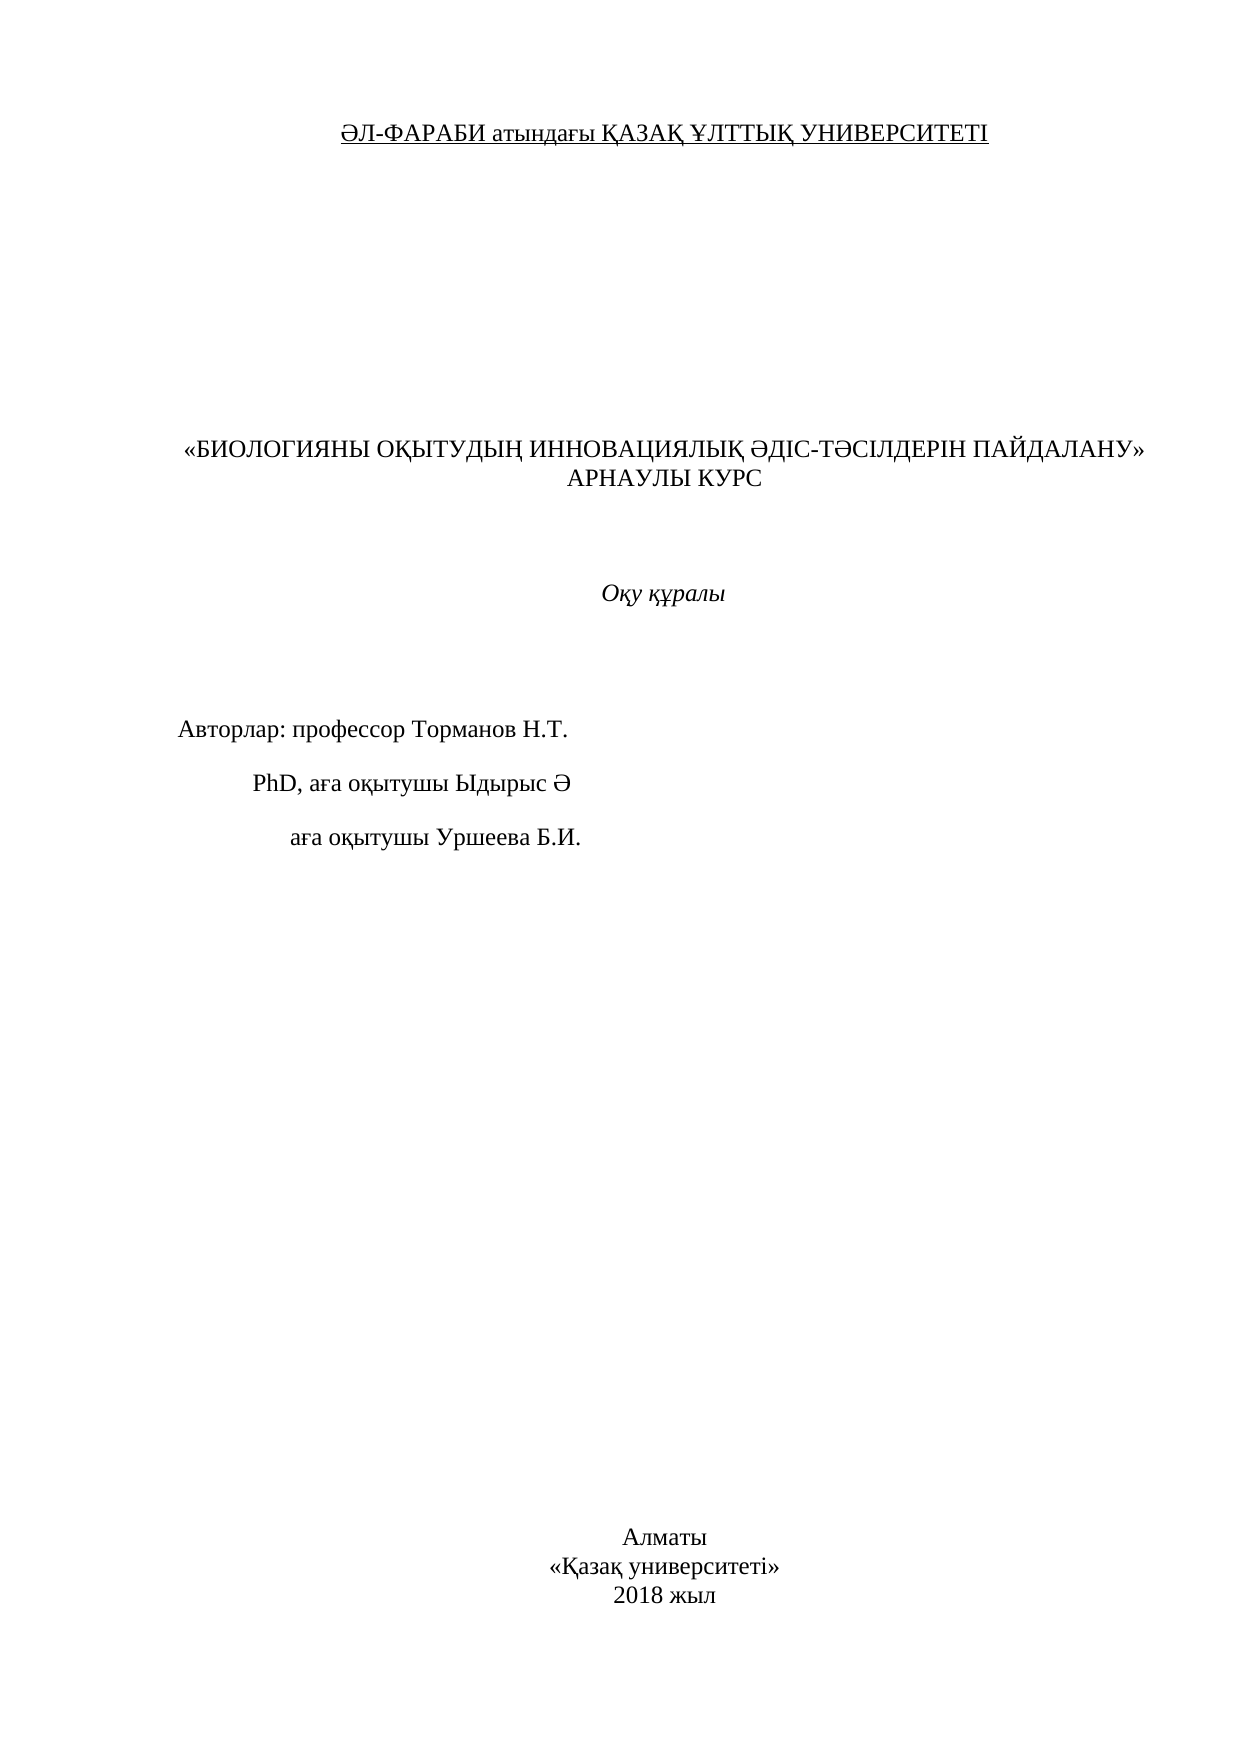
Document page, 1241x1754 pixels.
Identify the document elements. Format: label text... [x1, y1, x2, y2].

text «Қазақ университеті» [177, 1551, 1152, 1580]
text ӘЛ-ФАРАБИ атындағы ҚАЗАҚ ҰЛТТЫҚ УНИВЕРСИТЕТІ [177, 118, 1152, 147]
text PhD, аға оқытушы Ыдырыс Ә [177, 768, 1152, 797]
text «БИОЛОГИЯНЫ ОҚЫТУДЫҢ ИННОВАЦИЯЛЫҚ ӘДІС-ТӘСІЛДЕРІН ПАЙДАЛАНУ» АРНАУЛЫ КУРС [177, 434, 1152, 492]
text Оқу құралы [177, 578, 1152, 607]
text аға оқытушы Уршеева Б.И. [177, 822, 1152, 851]
text Авторлар: профессор Торманов Н.Т. [177, 714, 1152, 743]
text Алматы [177, 1522, 1152, 1551]
text 2018 жыл [177, 1580, 1152, 1609]
